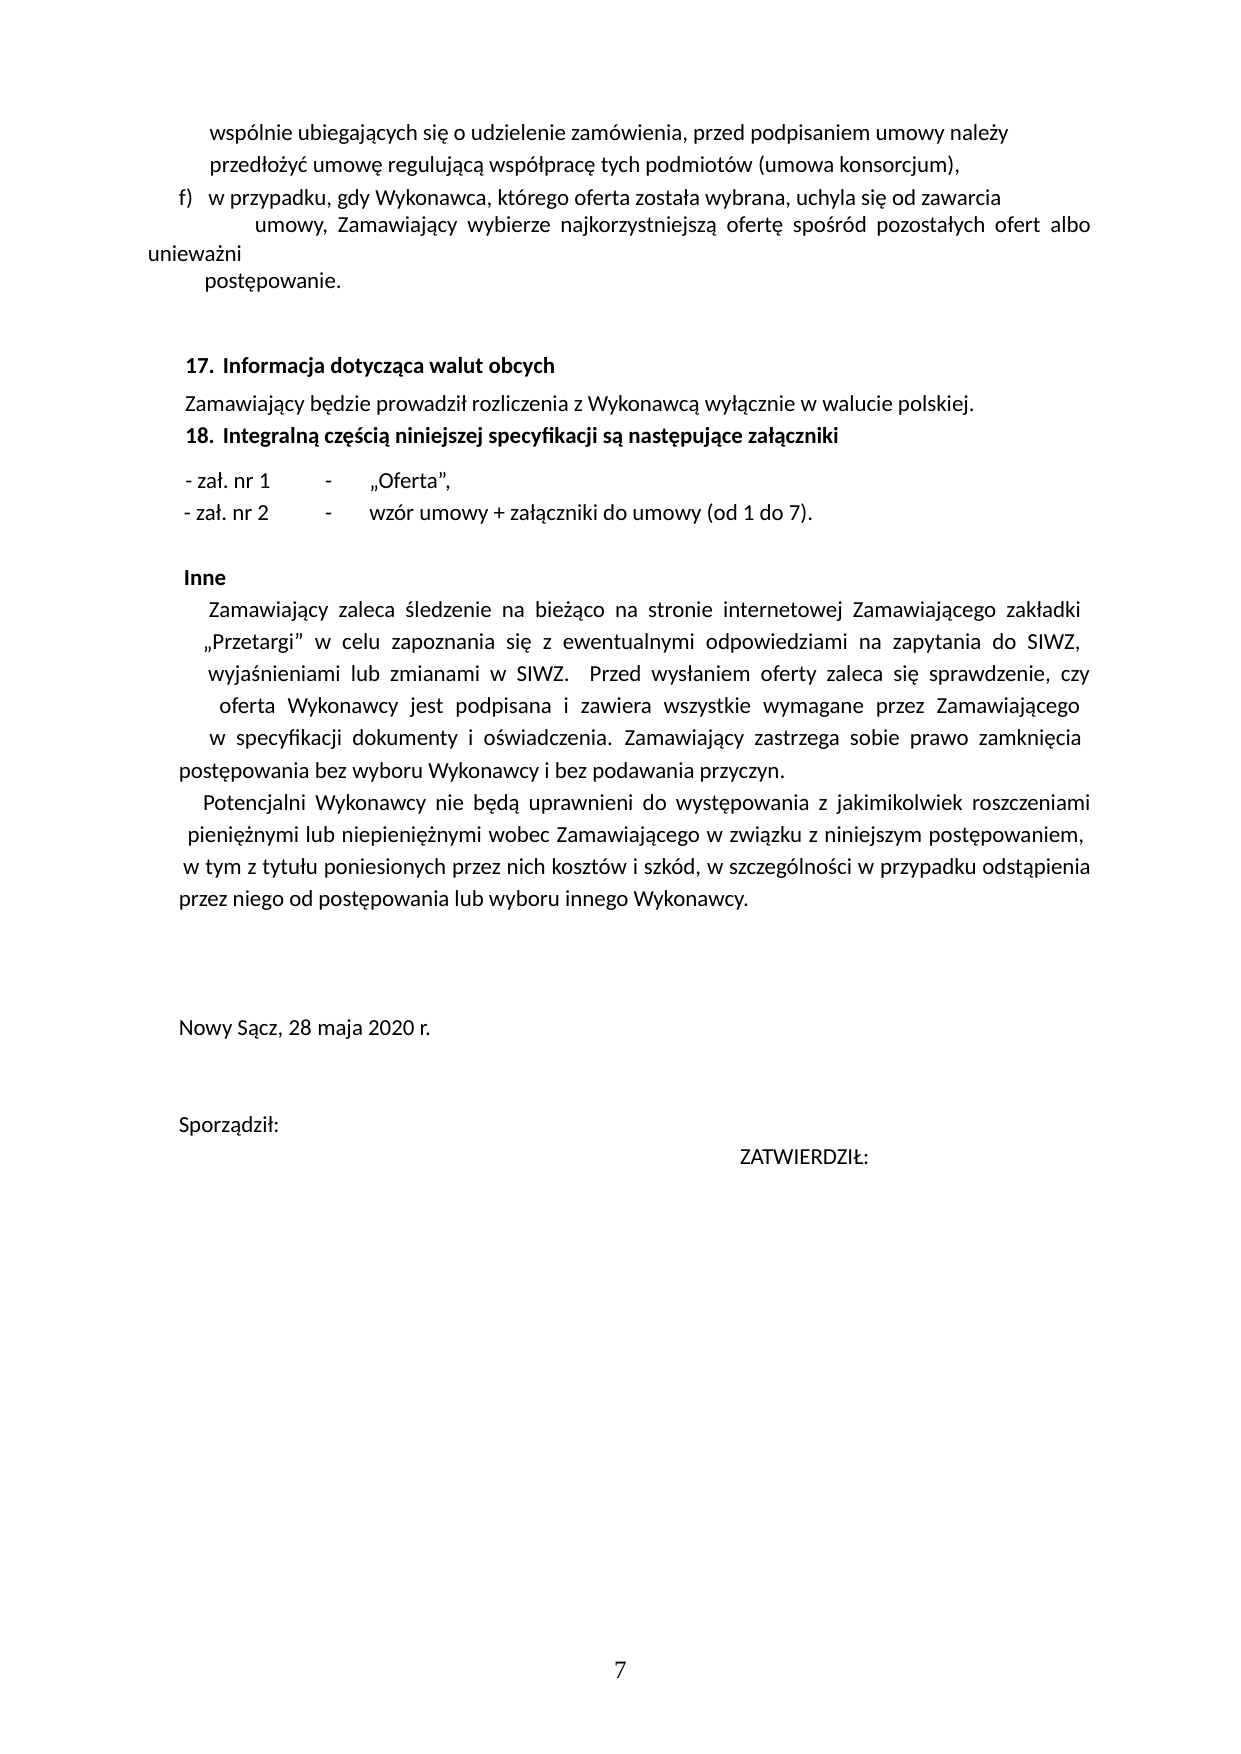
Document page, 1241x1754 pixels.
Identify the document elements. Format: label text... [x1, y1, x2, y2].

text - zał. nr 2 - wzór umowy + załączniki do umowy (od 1 do 7). [148, 498, 1093, 526]
text Potencjalni Wykonawcy nie będą uprawnieni do występowania z jakimikolwiek roszczeniami pieniężnymi lub niepieniężnymi wobec Zamawiającego w związku z niniejszym postępowaniem, w tym z tytułu poniesionych przez nich kosztów i szkód, w szczególności w przypadku odstąpienia przez niego od postępowania lub wyboru innego Wykonawcy. [148, 788, 1093, 912]
text wspólnie ubiegających się o udzielenie zamówienia, przed podpisaniem umowy należy [148, 118, 1093, 146]
text f) w przypadku, gdy Wykonawca, którego oferta została wybrana, uchyla się od zawarcia [148, 183, 1093, 211]
text Nowy Sącz, 28 maja 2020 r. [148, 1013, 1093, 1041]
list Integralną częścią niniejszej specyfikacji są następujące załączniki [185, 421, 1093, 449]
text Zamawiający zaleca śledzenie na bieżąco na stronie internetowej Zamawiającego zakładki „Przetargi” w celu zapoznania się z ewentualnymi odpowiedziami na zapytania do SIWZ, wyjaśnieniami lub zmianami w SIWZ. Przed wysłaniem oferty zaleca się sprawdzenie, czy oferta Wykonawcy jest podpisana i zawiera wszystkie wymagane przez Zamawiającego w specyfikacji dokumenty i oświadczenia. Zamawiający zastrzega sobie prawo zamknięcia postępowania bez wyboru Wykonawcy i bez podawania przyczyn. [148, 595, 1093, 784]
text Inne [148, 563, 1093, 591]
list Informacja dotycząca walut obcych [185, 351, 1093, 379]
text umowy, Zamawiający wybierze najkorzystniejszą ofertę spośród pozostałych ofert albo unieważni postępowanie. [148, 211, 1093, 295]
text - zał. nr 1 - „Oferta”, [185, 466, 1093, 494]
text Zamawiający będzie prowadził rozliczenia z Wykonawcą wyłącznie w walucie polskiej. [148, 389, 1093, 417]
text ZATWIERDZIŁ: [148, 1142, 1093, 1170]
text Sporządził: [148, 1110, 1093, 1138]
text przedłożyć umowę regulującą współpracę tych podmiotów (umowa konsorcjum), [148, 150, 1093, 178]
